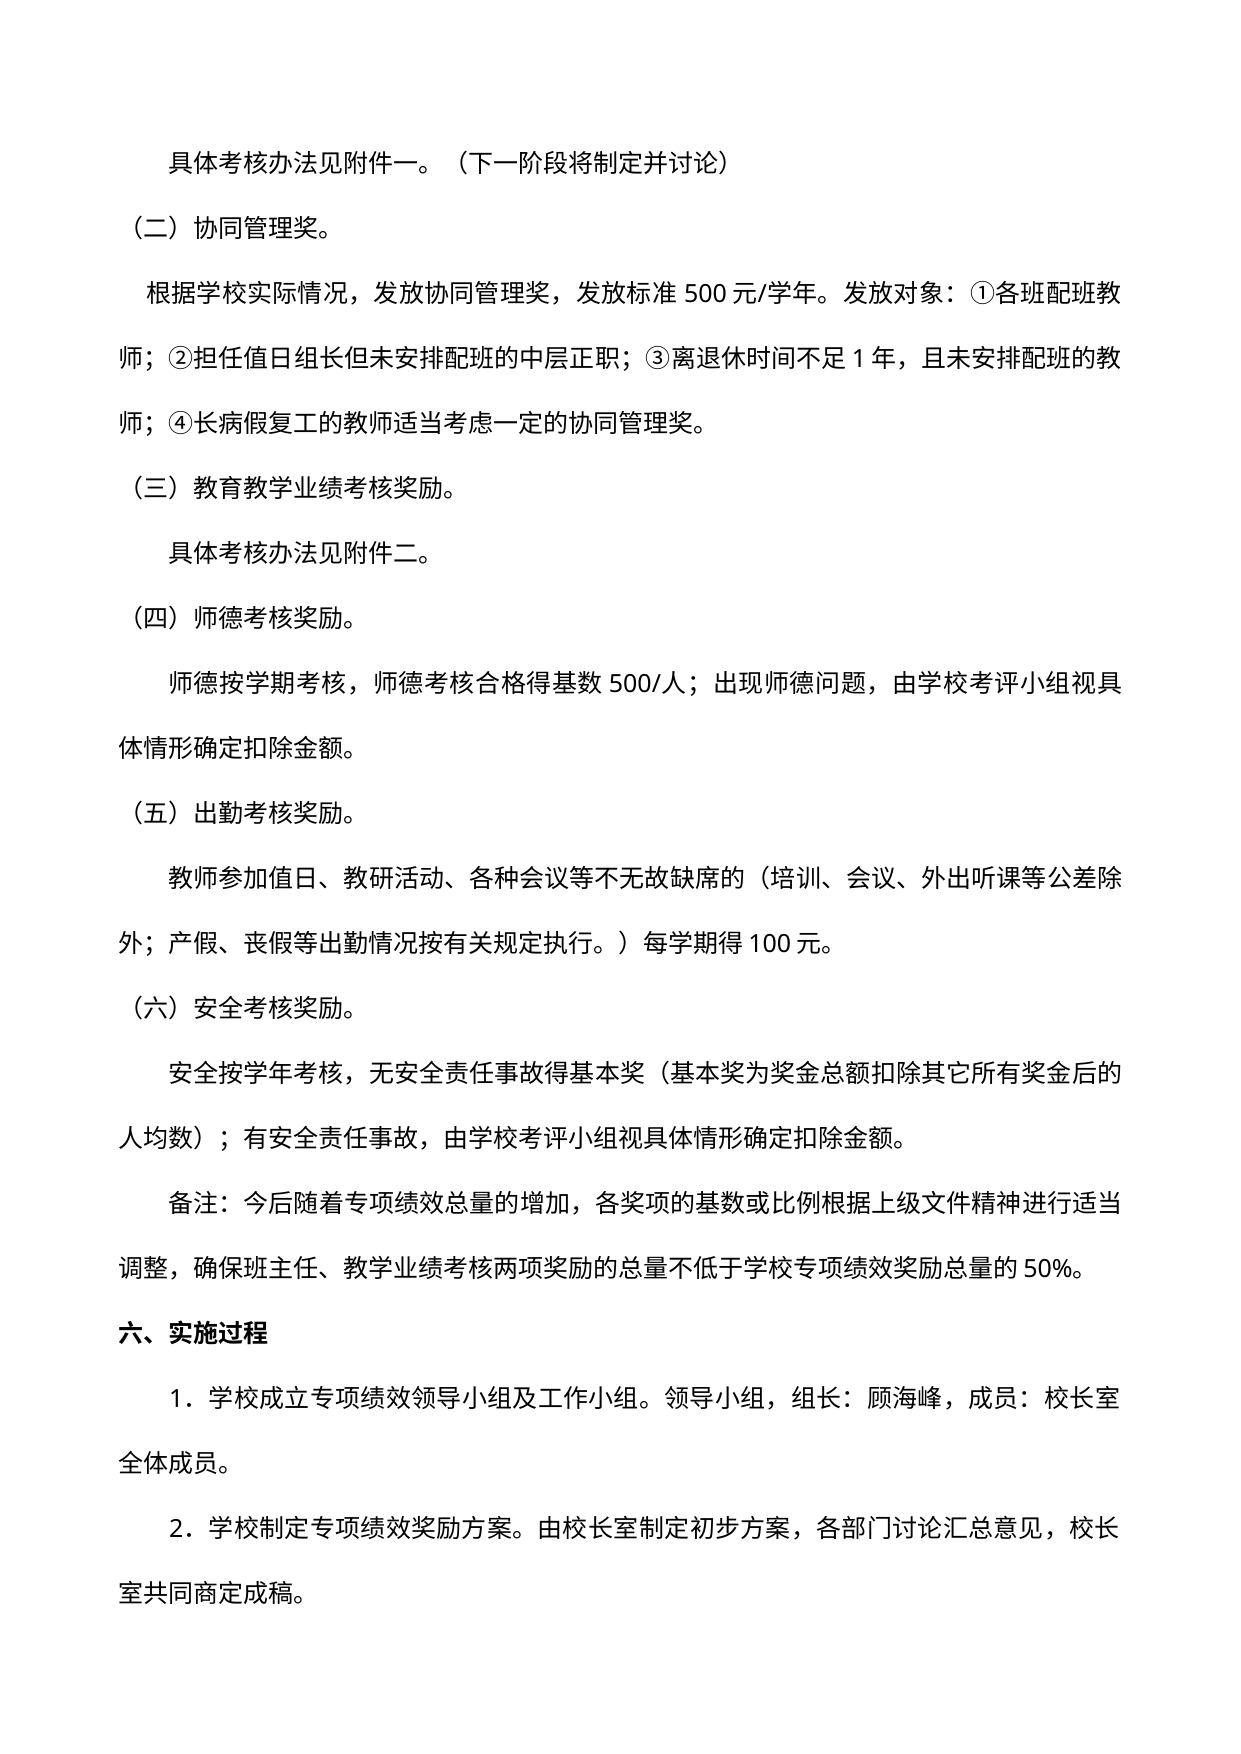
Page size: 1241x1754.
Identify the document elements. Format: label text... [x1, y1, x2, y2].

text （六）安全考核奖励。 [118, 974, 1122, 1039]
text （三）教育教学业绩考核奖励。 [118, 454, 1122, 519]
text 具体考核办法见附件二。 [118, 519, 1122, 584]
text （五）出勤考核奖励。 [118, 779, 1122, 844]
text 1．学校成立专项绩效领导小组及工作小组。领导小组，组长：顾海峰，成员：校长室全体成员。 [118, 1364, 1122, 1494]
text 六、实施过程 [118, 1299, 1122, 1364]
text 备注：今后随着专项绩效总量的增加，各奖项的基数或比例根据上级文件精神进行适当调整，确保班主任、教学业绩考核两项奖励的总量不低于学校专项绩效奖励总量的50%。 [118, 1169, 1122, 1299]
text 安全按学年考核，无安全责任事故得基本奖（基本奖为奖金总额扣除其它所有奖金后的人均数）；有安全责任事故，由学校考评小组视具体情形确定扣除金额。 [118, 1039, 1122, 1169]
text 根据学校实际情况，发放协同管理奖，发放标准500元/学年。发放对象：①各班配班教师；②担任值日组长但未安排配班的中层正职；③离退休时间不足1年，且未安排配班的教师；④长病假复工的教师适当考虑一定的协同管理奖。 [118, 259, 1122, 454]
text 教师参加值日、教研活动、各种会议等不无故缺席的（培训、会议、外出听课等公差除外；产假、丧假等出勤情况按有关规定执行。）每学期得100元。 [118, 844, 1122, 974]
text （二）协同管理奖。 [118, 194, 1122, 259]
text 2．学校制定专项绩效奖励方案。由校长室制定初步方案，各部门讨论汇总意见，校长室共同商定成稿。 [118, 1494, 1122, 1624]
text 具体考核办法见附件一。（下一阶段将制定并讨论） [118, 129, 1122, 194]
text 师德按学期考核，师德考核合格得基数500/人；出现师德问题，由学校考评小组视具体情形确定扣除金额。 [118, 649, 1122, 779]
text （四）师德考核奖励。 [118, 584, 1122, 649]
